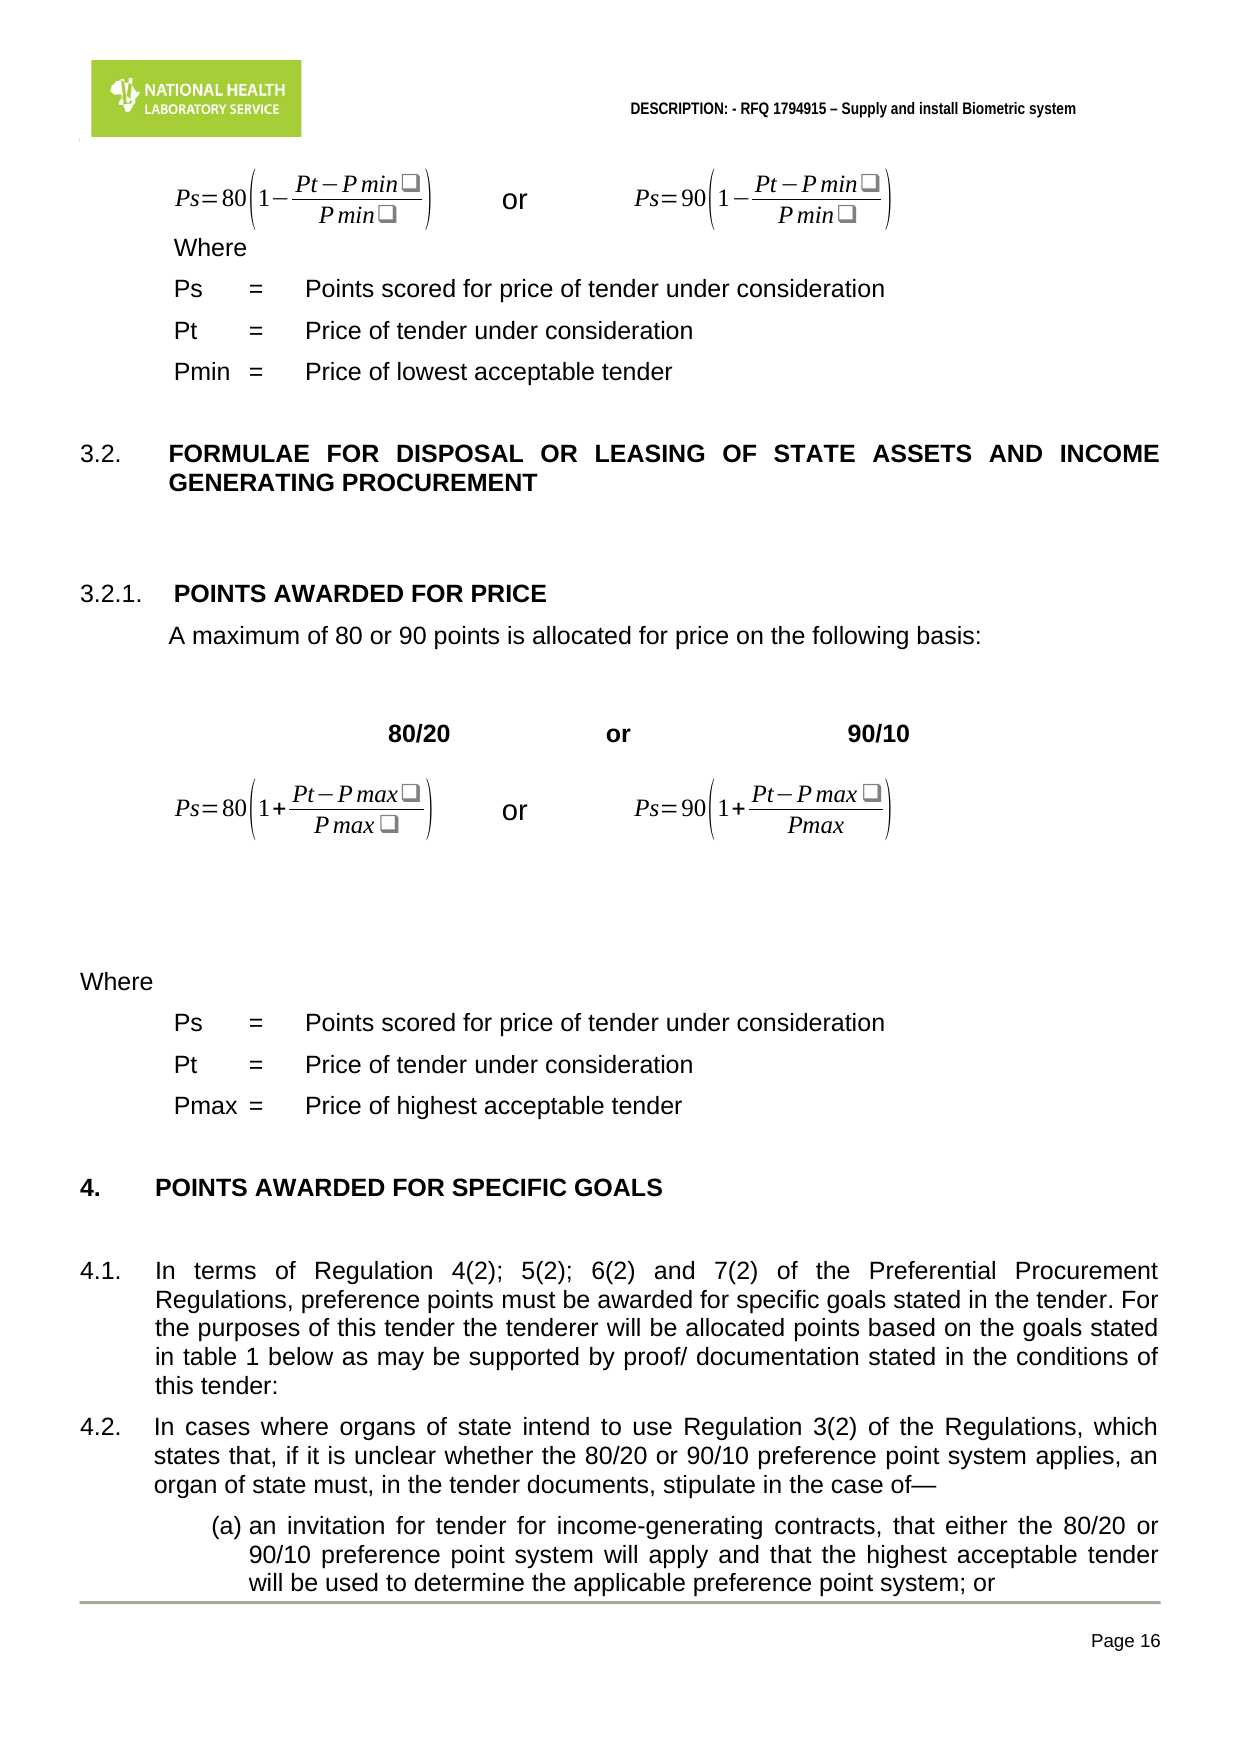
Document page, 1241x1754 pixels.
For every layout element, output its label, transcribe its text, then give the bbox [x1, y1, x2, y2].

text Where [80, 967, 1161, 996]
text Pmin = Price of lowest acceptable tender [80, 357, 1161, 386]
text Ps = Points scored for price of tender under consideration [80, 274, 1161, 303]
text Pt = Price of tender under consideration [80, 1050, 1161, 1078]
list FORMULAE FOR DISPOSAL OR LEASING OF STATE ASSETS AND INCOME GENERATING PROCUREMENT [80, 439, 1161, 497]
text 80/20 or 90/10 [80, 719, 1161, 748]
text Pmax = Price of highest acceptable tender [80, 1091, 1161, 1120]
text A maximum of 80 or 90 points is allocated for price on the following basis: [168, 621, 1161, 649]
text or [80, 167, 1161, 233]
list an invitation for tender for income-generating contracts, that either the 80/20 or 90/10 preference point system will apply and that the highest acceptable tender will be used to determine the applicable preference point system; or [211, 1511, 1161, 1597]
text or [80, 777, 1161, 843]
list POINTS AWARDED FOR PRICE [80, 579, 1161, 608]
list In cases where organs of state intend to use Regulation 3(2) of the Regulations, which states that, if it is unclear whether the 80/20 or 90/10 preference point system applies, an organ of state must, in the tender documents, stipulate in the case of— [80, 1412, 1161, 1498]
text Where [80, 233, 1161, 262]
text Ps = Points scored for price of tender under consideration [80, 1008, 1161, 1037]
picture [91, 60, 302, 137]
list POINTS AWARDED FOR SPECIFIC GOALS [80, 1173, 1161, 1202]
list In terms of Regulation 4(2); 5(2); 6(2) and 7(2) of the Preferential Procurement Regulations, preference points must be awarded for specific goals stated in the tender. For the purposes of this tender the tenderer will be allocated points based on the goals stated in table 1 below as may be supported by proof/ documentation stated in the conditions of this tender: [80, 1256, 1161, 1400]
text Pt = Price of tender under consideration [80, 316, 1161, 344]
